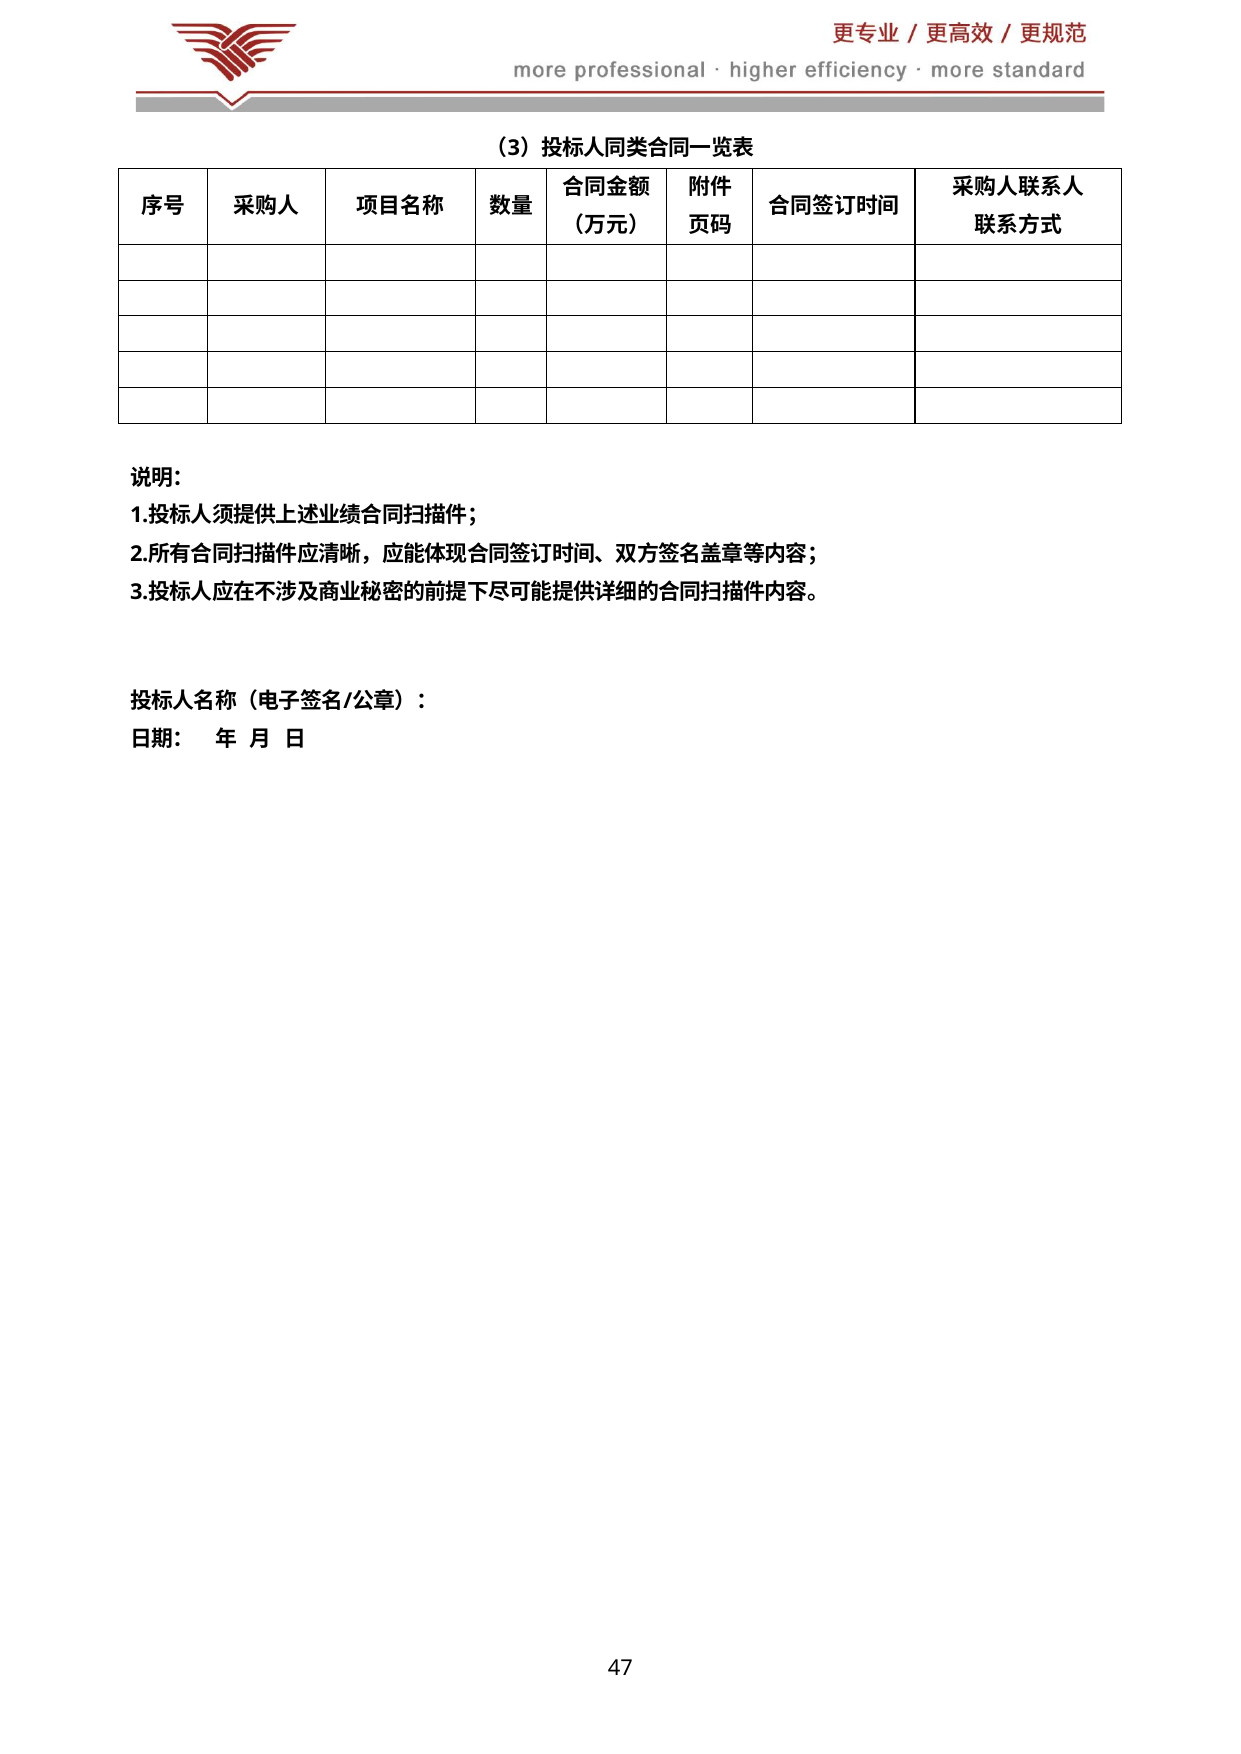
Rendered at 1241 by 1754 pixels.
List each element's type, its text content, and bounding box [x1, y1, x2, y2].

table_cell [326, 352, 475, 387]
table_cell [208, 245, 325, 279]
table_header 数量 [476, 169, 546, 244]
table_cell [208, 281, 325, 315]
table_cell [547, 281, 666, 315]
table_cell [547, 388, 666, 423]
table_cell [208, 352, 325, 387]
table_cell [476, 352, 546, 387]
table_cell [547, 245, 666, 279]
table_cell [916, 388, 1121, 423]
table_cell [547, 316, 666, 351]
table_cell [667, 352, 752, 387]
table_cell [476, 245, 546, 279]
text 1.投标人须提供上述业绩合同扫描件； [130, 497, 1110, 529]
table_header 序号 [119, 169, 207, 244]
table_cell [753, 388, 914, 423]
table_cell [547, 352, 666, 387]
text 2.所有合同扫描件应清晰，应能体现合同签订时间、双方签名盖章等内容； [130, 536, 1110, 567]
table_cell [476, 388, 546, 423]
table_header 合同金额 （万元） [547, 169, 666, 244]
table_cell [667, 281, 752, 315]
table_cell [119, 281, 207, 315]
table_cell [326, 281, 475, 315]
text 3.投标人应在不涉及商业秘密的前提下尽可能提供详细的合同扫描件内容。 [130, 574, 1110, 606]
table_cell [119, 388, 207, 423]
table_cell [916, 245, 1121, 279]
table_cell [476, 316, 546, 351]
table_cell [667, 245, 752, 279]
table_cell [326, 245, 475, 279]
table_cell [326, 316, 475, 351]
table_cell [208, 316, 325, 351]
table_cell [667, 316, 752, 351]
table_cell [916, 352, 1121, 387]
picture [135, 0, 1105, 112]
table_cell [753, 352, 914, 387]
table_cell [753, 316, 914, 351]
table_cell [916, 316, 1121, 351]
table_cell [753, 281, 914, 315]
table_cell [476, 281, 546, 315]
table_cell [119, 352, 207, 387]
table_cell [119, 316, 207, 351]
table_header 合同签订时间 [753, 169, 914, 244]
text 投标人名称（电子签名/公章）： [130, 683, 1110, 715]
table_cell [208, 388, 325, 423]
table_cell [916, 281, 1121, 315]
table_header 采购人联系人 联系方式 [916, 169, 1121, 244]
text 日期： 年 月 日 [130, 721, 1110, 753]
table_header 采购人 [208, 169, 325, 244]
table_cell [326, 388, 475, 423]
text （3）投标人同类合同一览表 [130, 130, 1110, 162]
table_cell [667, 388, 752, 423]
table_cell [753, 245, 914, 279]
table_header 项目名称 [326, 169, 475, 244]
text 说明： [130, 459, 1110, 491]
table_cell [119, 245, 207, 279]
table_header 附件页码 [667, 169, 752, 244]
